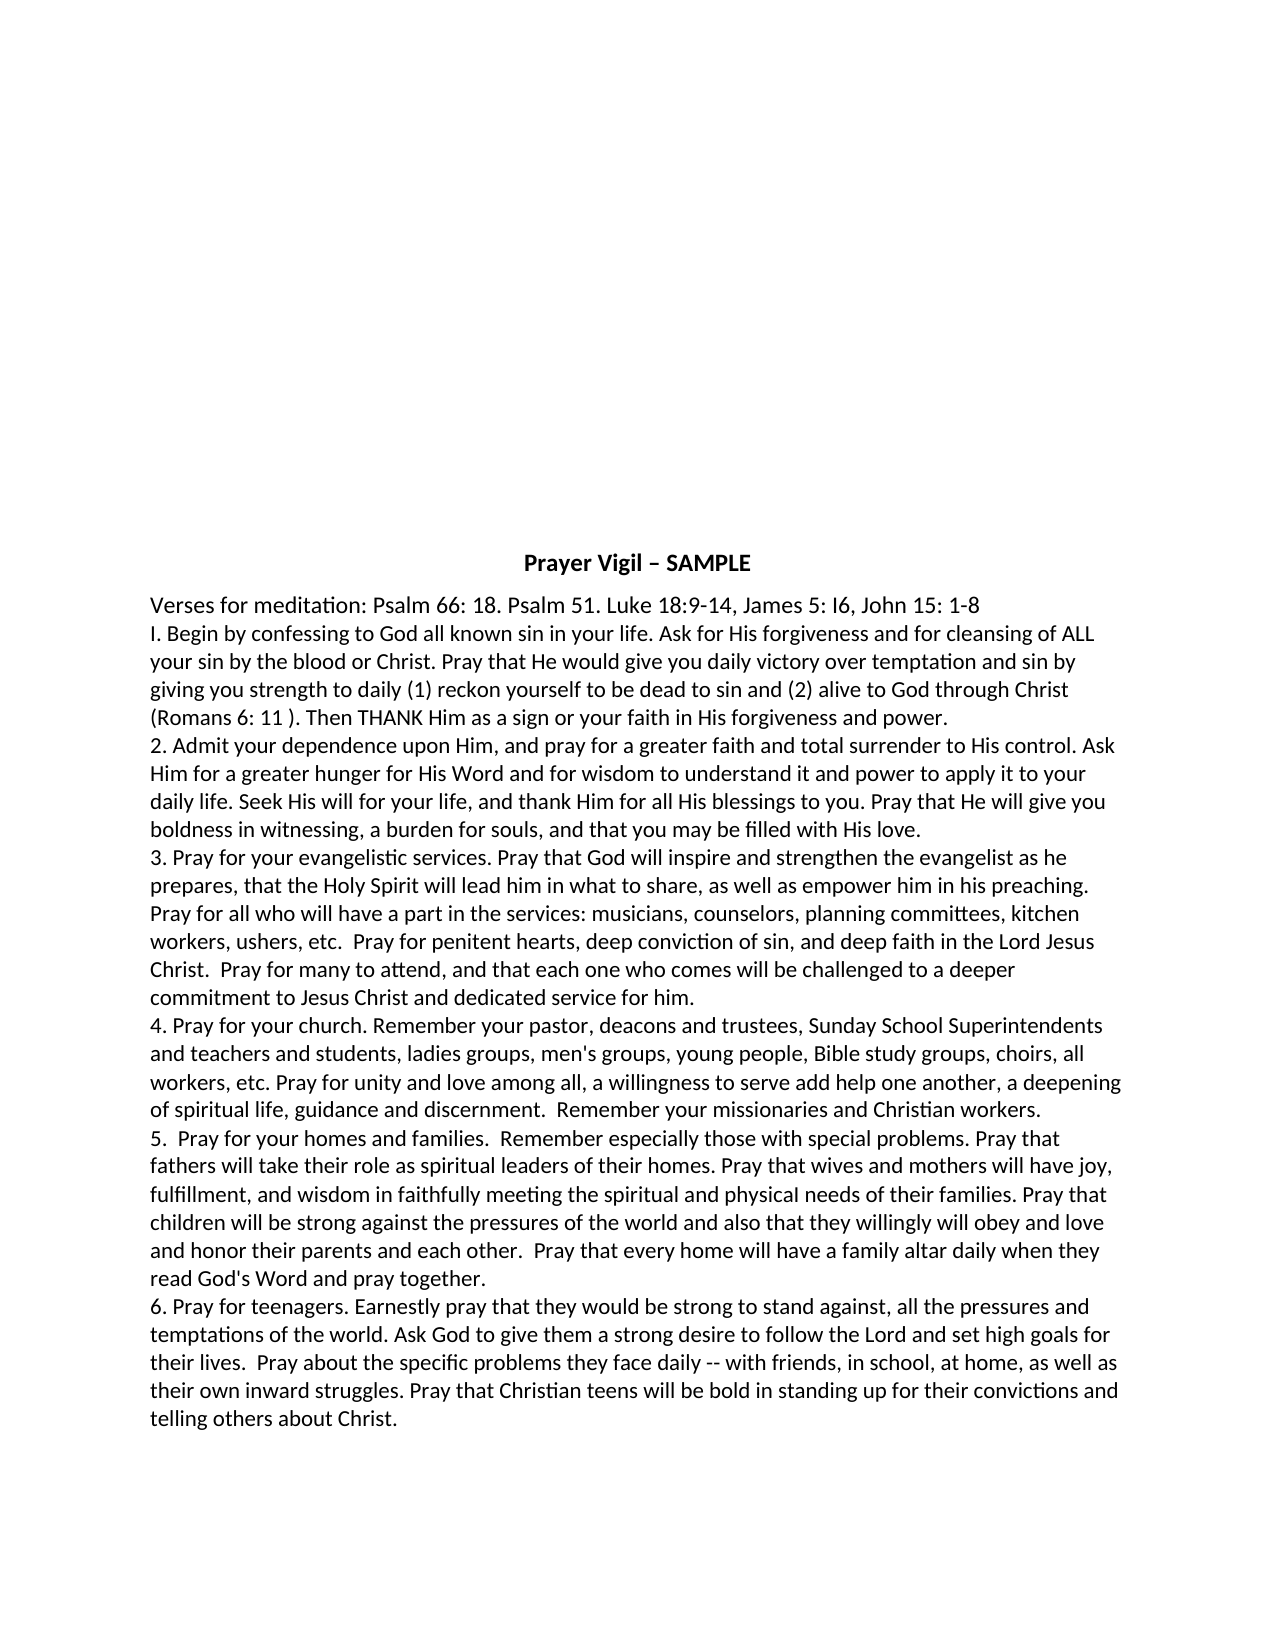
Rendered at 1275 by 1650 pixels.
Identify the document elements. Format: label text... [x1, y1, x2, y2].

text 3. Pray for your evangelistic services. Pray that God will inspire and strengthen the evangelist as he prepares, that the Holy Spirit will lead him in what to share, as well as empower him in his preaching. Pray for all who will have a part in the services: musicians, counselors, planning committees, kitchen workers, ushers, etc. Pray for penitent hearts, deep conviction of sin, and deep faith in the Lord Jesus Christ. Pray for many to attend, and that each one who comes will be challenged to a deeper commitment to Jesus Christ and dedicated service for him. [150, 843, 1125, 1012]
text Verses for meditation: Psalm 66: 18. Psalm 51. Luke 18:9-14, James 5: I6, John 15: 1-8 [150, 590, 1125, 619]
text 2. Admit your dependence upon Him, and pray for a greater faith and total surrender to His control. Ask Him for a greater hunger for His Word and for wisdom to understand it and power to apply it to your daily life. Seek His will for your life, and thank Him for all His blessings to you. Pray that He will give you boldness in witnessing, a burden for souls, and that you may be filled with His love. [150, 731, 1125, 843]
text 5. Pray for your homes and families. Remember especially those with special problems. Pray that fathers will take their role as spiritual leaders of their homes. Pray that wives and mothers will have joy, fulfillment, and wisdom in faithfully meeting the spiritual and physicaI needs of their families. Pray that children will be strong against the pressures of the world and also that they willingly will obey and love and honor their parents and each other. Pray that every home will have a family altar daily when they read God's Word and pray together. [150, 1124, 1125, 1292]
text I. Begin by confessing to God all known sin in your life. Ask for His forgiveness and for cleansing of ALL your sin by the blood or Christ. Pray that He would give you daily victory over temptation and sin by giving you strength to daily (1) reckon yourself to be dead to sin and (2) alive to God through Christ (Romans 6: 11 ). Then THANK Him as a sign or your faith in His forgiveness and power. [150, 619, 1125, 731]
text 4. Pray for your church. Remember your pastor, deacons and trustees, Sunday School Superintendents and teachers and students, ladies groups, men's groups, young people, Bible study groups, choirs, all workers, etc. Pray for unity and love among all, a willingness to serve add help one another, a deepening of spiritual life, guidance and discernment. Remember your missionaries and Christian workers. [150, 1012, 1125, 1124]
text Prayer Vigil – SAMPLE [150, 547, 1125, 577]
text 6. Pray for teenagers. Earnestly pray that they would be strong to stand against, all the pressures and temptations of the world. Ask God to give them a strong desire to follow the Lord and set high goals for their lives. Pray about the specific problems they face daily -- with friends, in school, at home, as well as their own inward struggles. Pray that Christian teens will be bold in standing up for their convictions and telling others about Christ. [150, 1292, 1125, 1432]
